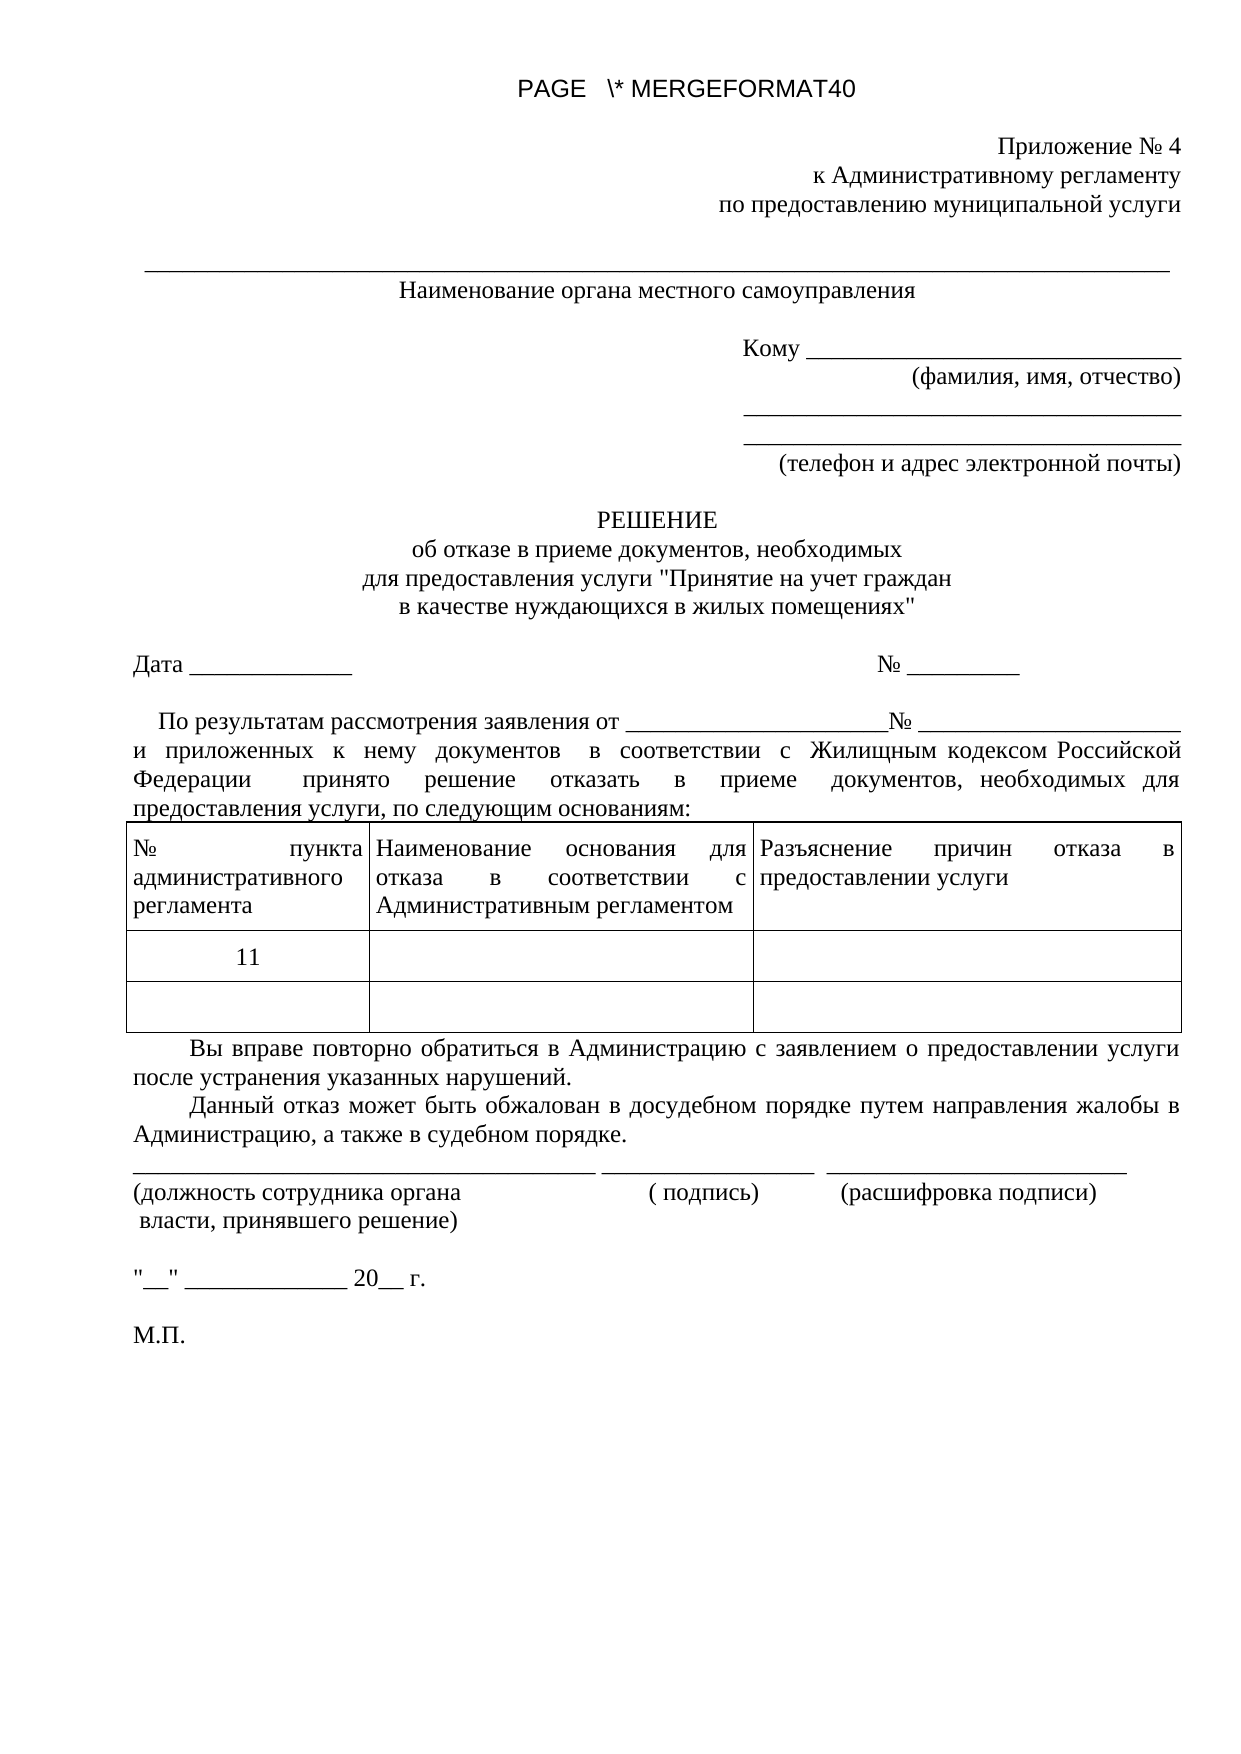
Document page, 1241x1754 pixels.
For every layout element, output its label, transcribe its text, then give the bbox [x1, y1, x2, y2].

table_header № пункта административного регламента [127, 823, 369, 930]
text __________________________________________________________________________________ [133, 246, 1181, 275]
text "__" _____________ 20__ г. [133, 1263, 1181, 1292]
text об отказе в приеме документов, необходимых [133, 534, 1181, 563]
text Вы вправе повторно обратиться в Администрацию с заявлением о предоставлении услуги после устранения указанных нарушений. [133, 1033, 1181, 1091]
table_cell 11 [127, 931, 369, 981]
text _____________________________________ _________________ ________________________ [133, 1148, 1181, 1177]
text Дата _____________ № _________ [133, 649, 1181, 678]
table_cell [754, 982, 1181, 1032]
text Данный отказ может быть обжалован в досудебном порядке путем направления жалобы в Администрацию, а также в судебном порядке. [133, 1091, 1181, 1148]
table_cell [754, 931, 1181, 981]
text (фамилия, имя, отчество) [133, 361, 1181, 390]
text Приложение № 4 [133, 131, 1181, 160]
text в качестве нуждающихся в жилых помещениях" [133, 591, 1181, 620]
text Кому ______________________________ [133, 333, 1181, 361]
table_cell [370, 931, 753, 981]
table_header Наименование основания для отказа в соответствии с Административным регламентом [370, 823, 753, 930]
text По результатам рассмотрения заявления от _____________________№ _____________________ [133, 706, 1181, 735]
text к Административному регламенту [133, 160, 1181, 189]
text по предоставлению муниципальной услуги [133, 189, 1181, 218]
text ___________________________________ [133, 419, 1181, 448]
text для предоставления услуги "Принятие на учет граждан [133, 563, 1181, 591]
text РЕШЕНИЕ [133, 505, 1181, 534]
text ___________________________________ [133, 390, 1181, 419]
text Наименование органа местного самоуправления [133, 275, 1181, 304]
table_cell [127, 982, 369, 1032]
text (должность сотрудника органа ( подпись) (расшифровка подписи) [133, 1177, 1181, 1206]
text М.П. [133, 1321, 1181, 1349]
text (телефон и адрес электронной почты) [133, 448, 1181, 476]
text и приложенных к нему документов в соответствии с Жилищным кодексом Российской Федерации принято решение отказать в приеме документов, необходимых для предоставления услуги, по следующим основаниям: [133, 735, 1181, 821]
table_header Разъяснение причин отказа в предоставлении услуги [754, 823, 1181, 930]
text власти, принявшего решение) [133, 1206, 1181, 1234]
table_cell [370, 982, 753, 1032]
